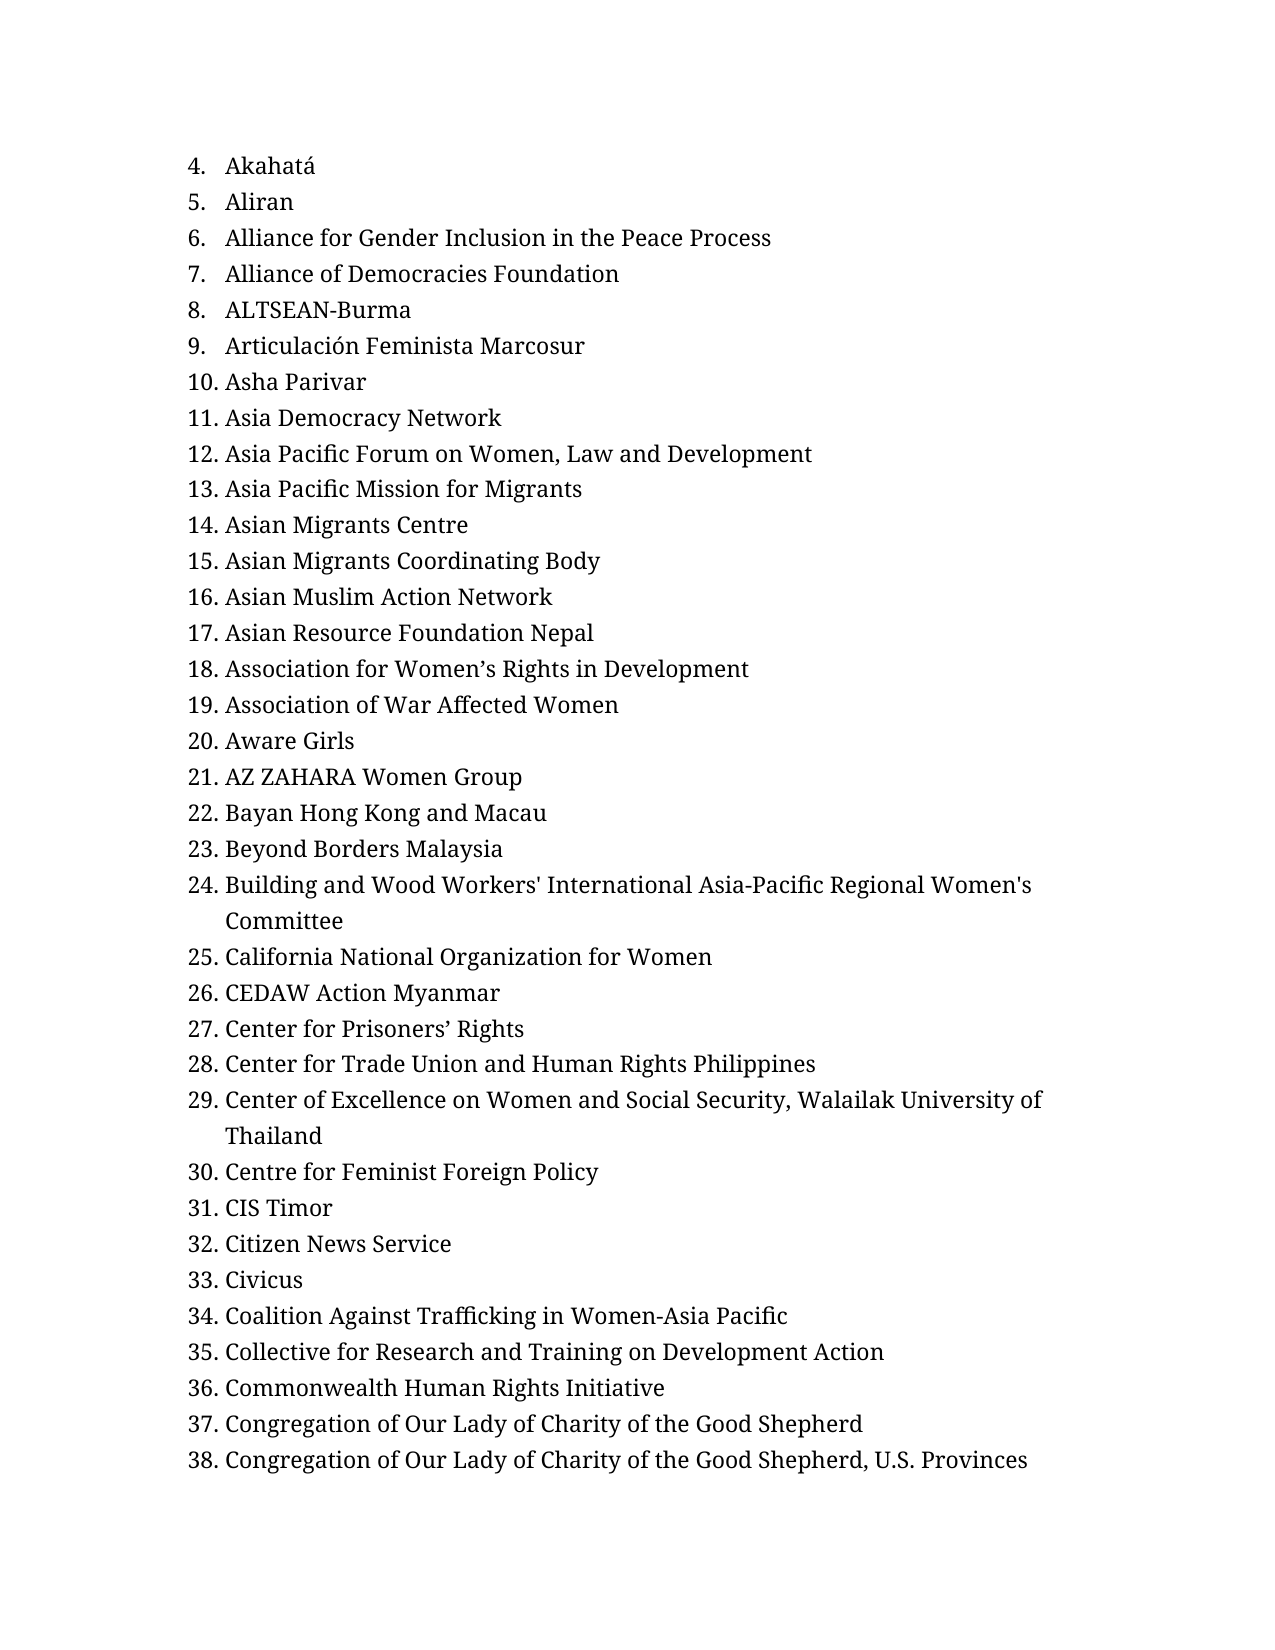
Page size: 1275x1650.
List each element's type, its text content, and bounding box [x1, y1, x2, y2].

list Center for Prisoners’ Rights [187, 1012, 1125, 1044]
list Center of Excellence on Women and Social Security, Walailak University of Thailand [187, 1084, 1125, 1152]
list Asha Parivar [187, 366, 1125, 397]
list Centre for Feminist Foreign Policy [187, 1156, 1125, 1187]
list Alliance of Democracies Foundation [187, 258, 1125, 289]
list Citizen News Service [187, 1228, 1125, 1259]
list Beyond Borders Malaysia [187, 833, 1125, 864]
list Coalition Against Trafficking in Women-Asia Pacific [187, 1300, 1125, 1331]
list Asia Pacific Forum on Women, Law and Development [187, 437, 1125, 469]
list Commonwealth Human Rights Initiative [187, 1372, 1125, 1403]
list Bayan Hong Kong and Macau [187, 797, 1125, 828]
list Asia Pacific Mission for Migrants [187, 473, 1125, 505]
list Asian Muslim Action Network [187, 581, 1125, 612]
list Akahatá [187, 150, 1125, 181]
list Congregation of Our Lady of Charity of the Good Shepherd [187, 1408, 1125, 1439]
list Asian Migrants Centre [187, 509, 1125, 541]
list Aliran [187, 186, 1125, 217]
list Asian Migrants Coordinating Body [187, 545, 1125, 577]
list ALTSEAN-Burma [187, 294, 1125, 325]
list CIS Timor [187, 1192, 1125, 1223]
list Association of War Affected Women [187, 689, 1125, 720]
list Articulación Feminista Marcosur [187, 330, 1125, 361]
list California National Organization for Women [187, 941, 1125, 972]
list AZ ZAHARA Women Group [187, 761, 1125, 792]
list Congregation of Our Lady of Charity of the Good Shepherd, U.S. Provinces [187, 1444, 1125, 1475]
list CEDAW Action Myanmar [187, 977, 1125, 1008]
list Aware Girls [187, 725, 1125, 756]
list Civicus [187, 1264, 1125, 1295]
list Center for Trade Union and Human Rights Philippines [187, 1048, 1125, 1080]
list Asia Democracy Network [187, 402, 1125, 433]
list Asian Resource Foundation Nepal [187, 617, 1125, 648]
list Alliance for Gender Inclusion in the Peace Process [187, 222, 1125, 253]
list Association for Women’s Rights in Development [187, 653, 1125, 684]
list Collective for Research and Training on Development Action [187, 1336, 1125, 1367]
list Building and Wood Workers' International Asia-Pacific Regional Women's Committee [187, 869, 1125, 936]
